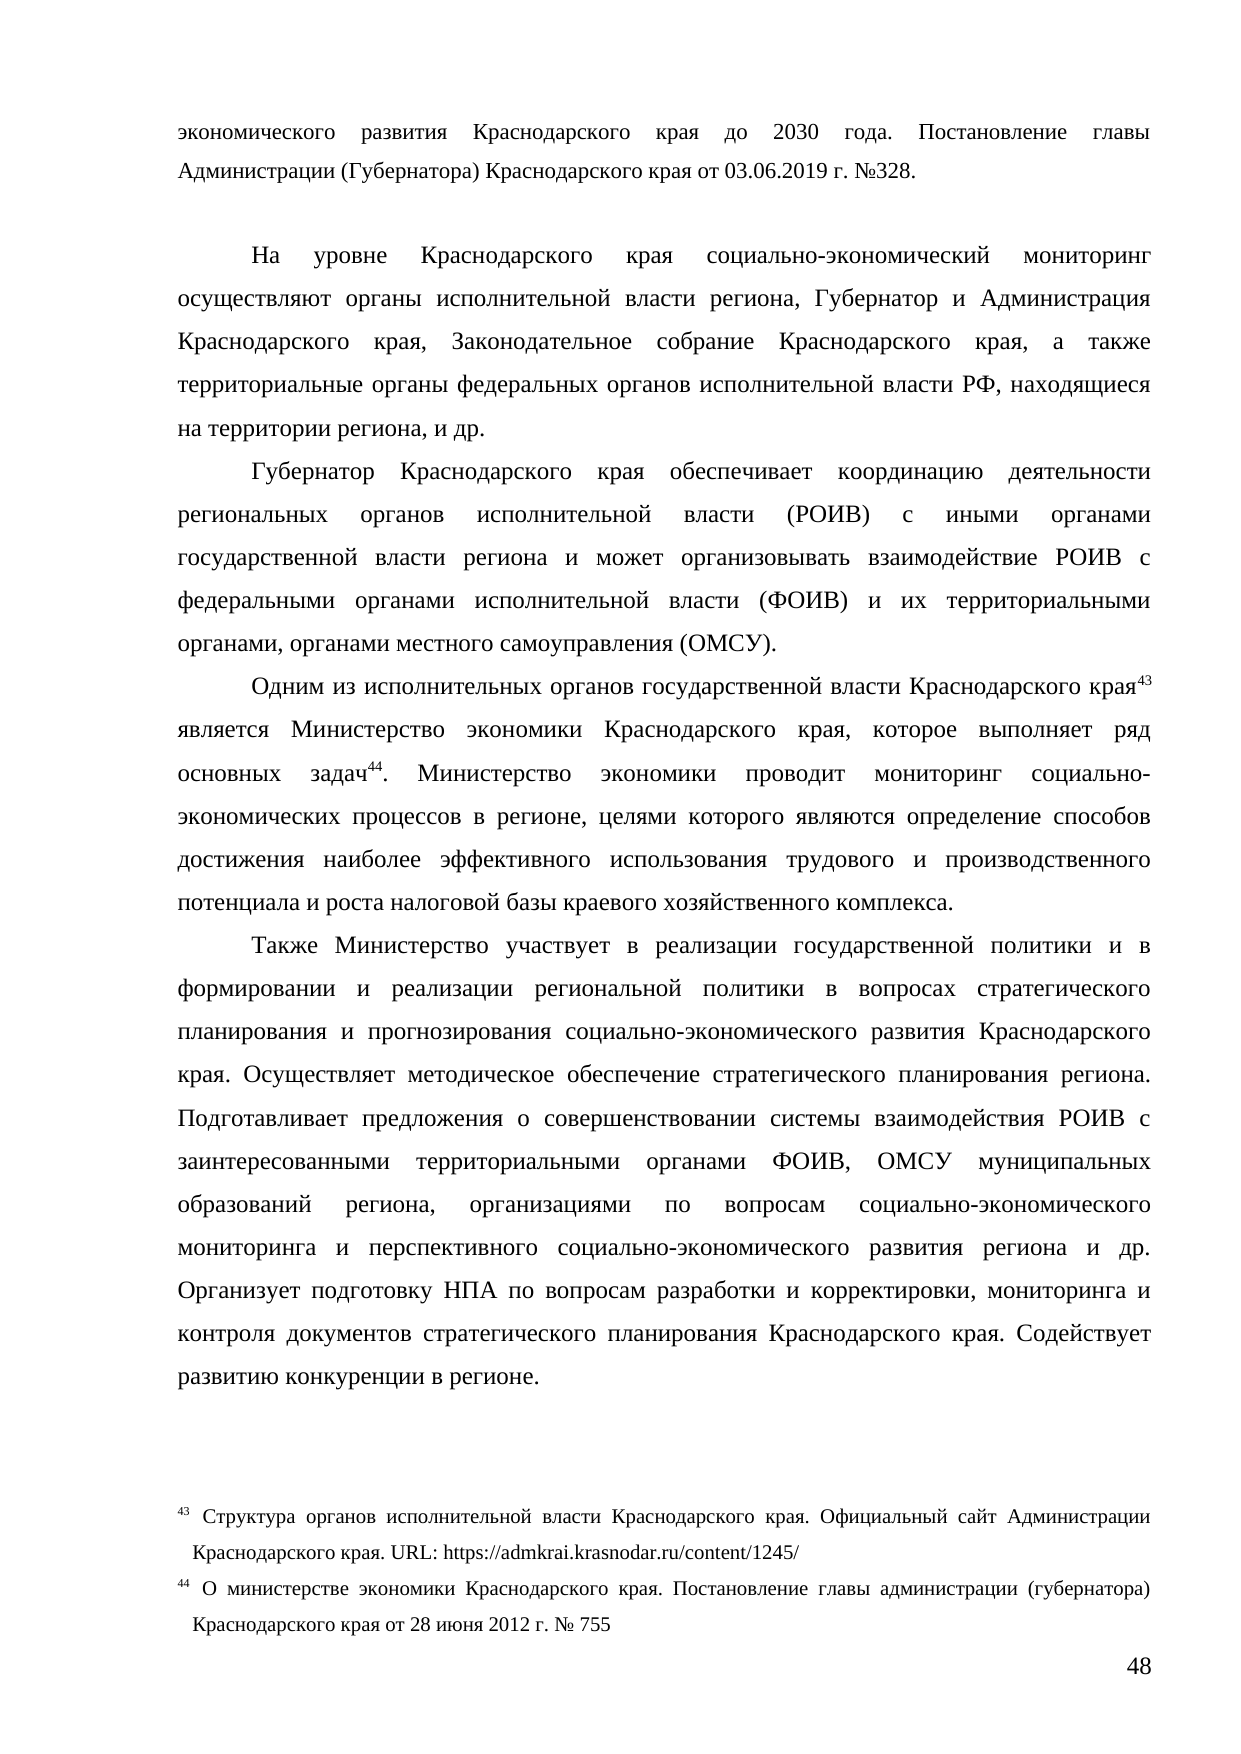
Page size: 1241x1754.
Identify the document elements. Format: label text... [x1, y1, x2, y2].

text Также Министерство участвует в реализации государственной политики и в формировании и реализации региональной политики в вопросах стратегического планирования и прогнозирования социально-экономического развития Краснодарского края. Осуществляет методическое обеспечение стратегического планирования региона. Подготавливает предложения о совершенствовании системы взаимодействия РОИВ с заинтересованными территориальными органами ФОИВ, ОМСУ муниципальных образований региона, организациями по вопросам социально-экономического мониторинга и перспективного социально-экономического развития региона и др. Организует подготовку НПА по вопросам разработки и корректировки, мониторинга и контроля документов стратегического планирования Краснодарского края. Содействует развитию конкуренции в регионе. [177, 930, 1152, 1390]
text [177, 118, 1152, 184]
text На уровне Краснодарского края социально-экономический мониторинг осуществляют органы исполнительной власти региона, Губернатор и Администрация Краснодарского края, Законодательное собрание Краснодарского края, а также территориальные органы федеральных органов исполнительной власти РФ, находящиеся на территории региона, и др. [177, 240, 1152, 441]
text Одним из исполнительных органов государственной власти Краснодарского края является Министерство экономики Краснодарского края, которое выполняет ряд основных задач. Министерство экономики проводит мониторинг социально-экономических процессов в регионе, целями которого являются определение способов достижения наиболее эффективного использования трудового и производственного потенциала и роста налоговой базы краевого хозяйственного комплекса. [177, 671, 1152, 916]
text Губернатор Краснодарского края обеспечивает координацию деятельности региональных органов исполнительной власти (РОИВ) с иными органами государственной власти региона и может организовывать взаимодействие РОИВ с федеральными органами исполнительной власти (ФОИВ) и их территориальными органами, органами местного самоуправления (ОМСУ). [177, 456, 1152, 657]
